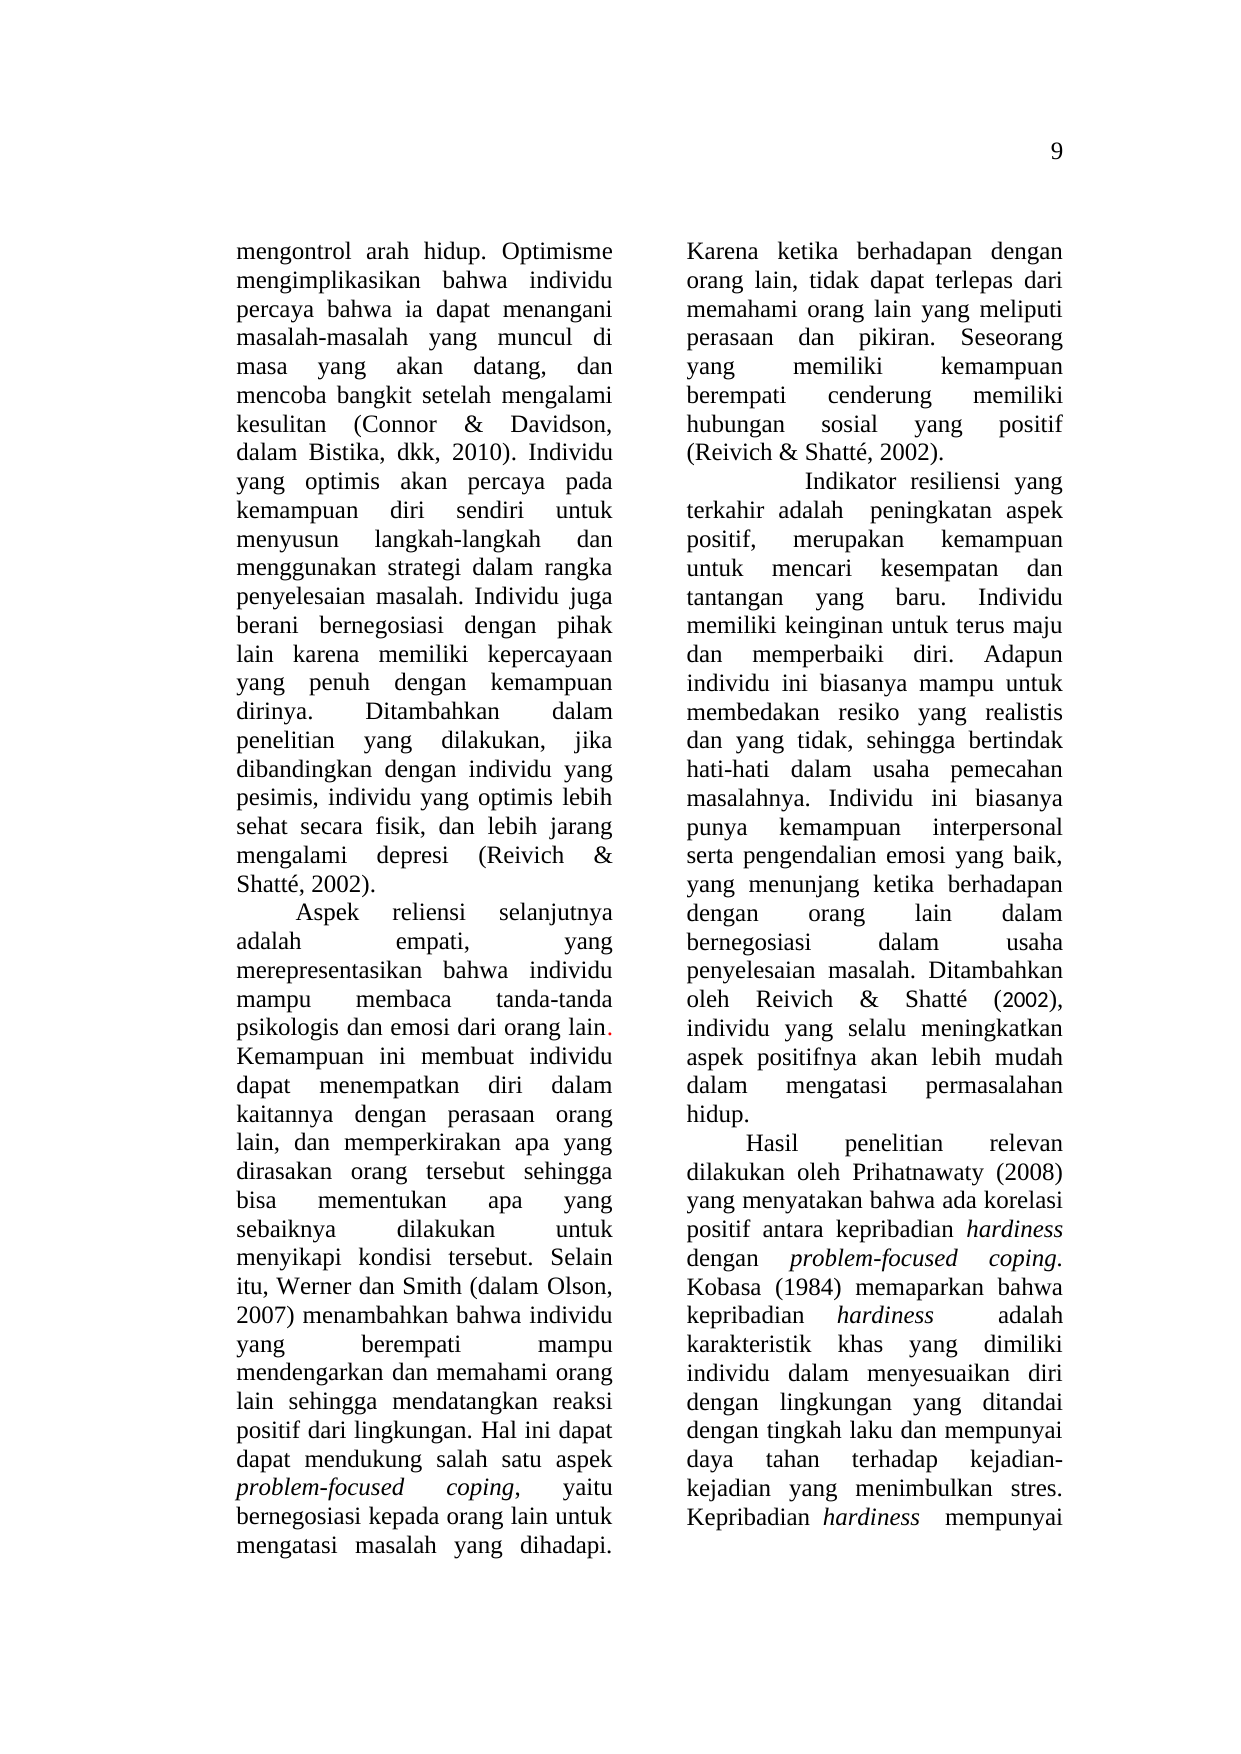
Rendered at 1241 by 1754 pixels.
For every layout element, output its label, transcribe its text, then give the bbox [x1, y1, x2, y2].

text Aspek reliensi selanjutnya adalah empati, yang merepresentasikan bahwa individu mampu membaca tanda-tanda psikologis dan emosi dari orang lain. Kemampuan ini membuat individu dapat menempatkan diri dalam kaitannya dengan perasaan orang lain, dan memperkirakan apa yang dirasakan orang tersebut sehingga bisa mementukan apa yang sebaiknya dilakukan untuk menyikapi kondisi tersebut. Selain itu, Werner dan Smith (dalam Olson, 2007) menambahkan bahwa individu yang berempati mampu mendengarkan dan memahami orang lain sehingga mendatangkan reaksi positif dari lingkungan. Hal ini dapat dapat mendukung salah satu aspek problem-focused coping, yaitu bernegosiasi kepada orang lain untuk mengatasi masalah yang dihadapi. Karena ketika berhadapan dengan orang lain, tidak dapat terlepas dari memahami orang lain yang meliputi perasaan dan pikiran. Seseorang yang memiliki kemampuan berempati cenderung memiliki hubungan sosial yang positif (Reivich & Shatté, 2002). [236, 897, 613, 1559]
text Aspek reliensi selanjutnya adalah empati, yang merepresentasikan bahwa individu mampu membaca tanda-tanda psikologis dan emosi dari orang lain. Kemampuan ini membuat individu dapat menempatkan diri dalam kaitannya dengan perasaan orang lain, dan memperkirakan apa yang dirasakan orang tersebut sehingga bisa mementukan apa yang sebaiknya dilakukan untuk menyikapi kondisi tersebut. Selain itu, Werner dan Smith (dalam Olson, 2007) menambahkan bahwa individu yang berempati mampu mendengarkan dan memahami orang lain sehingga mendatangkan reaksi positif dari lingkungan. Hal ini dapat dapat mendukung salah satu aspek problem-focused coping, yaitu bernegosiasi kepada orang lain untuk mengatasi masalah yang dihadapi. Karena ketika berhadapan dengan orang lain, tidak dapat terlepas dari memahami orang lain yang meliputi perasaan dan pikiran. Seseorang yang memiliki kemampuan berempati cenderung memiliki hubungan sosial yang positif (Reivich & Shatté, 2002). [686, 236, 1063, 466]
text Indikator resiliensi yang terkahir adalah peningkatan aspek positif, merupakan kemampuan untuk mencari kesempatan dan tantangan yang baru. Individu memiliki keinginan untuk terus maju dan memperbaiki diri. Adapun individu ini biasanya mampu untuk membedakan resiko yang realistis dan yang tidak, sehingga bertindak hati-hati dalam usaha pemecahan masalahnya. Individu ini biasanya punya kemampuan interpersonal serta pengendalian emosi yang baik, yang menunjang ketika berhadapan dengan orang lain dalam bernegosiasi dalam usaha penyelesaian masalah. Ditambahkan oleh Reivich & Shatté (2002), individu yang selalu meningkatkan aspek positifnya akan lebih mudah dalam mengatasi permasalahan hidup. [686, 466, 1063, 1128]
